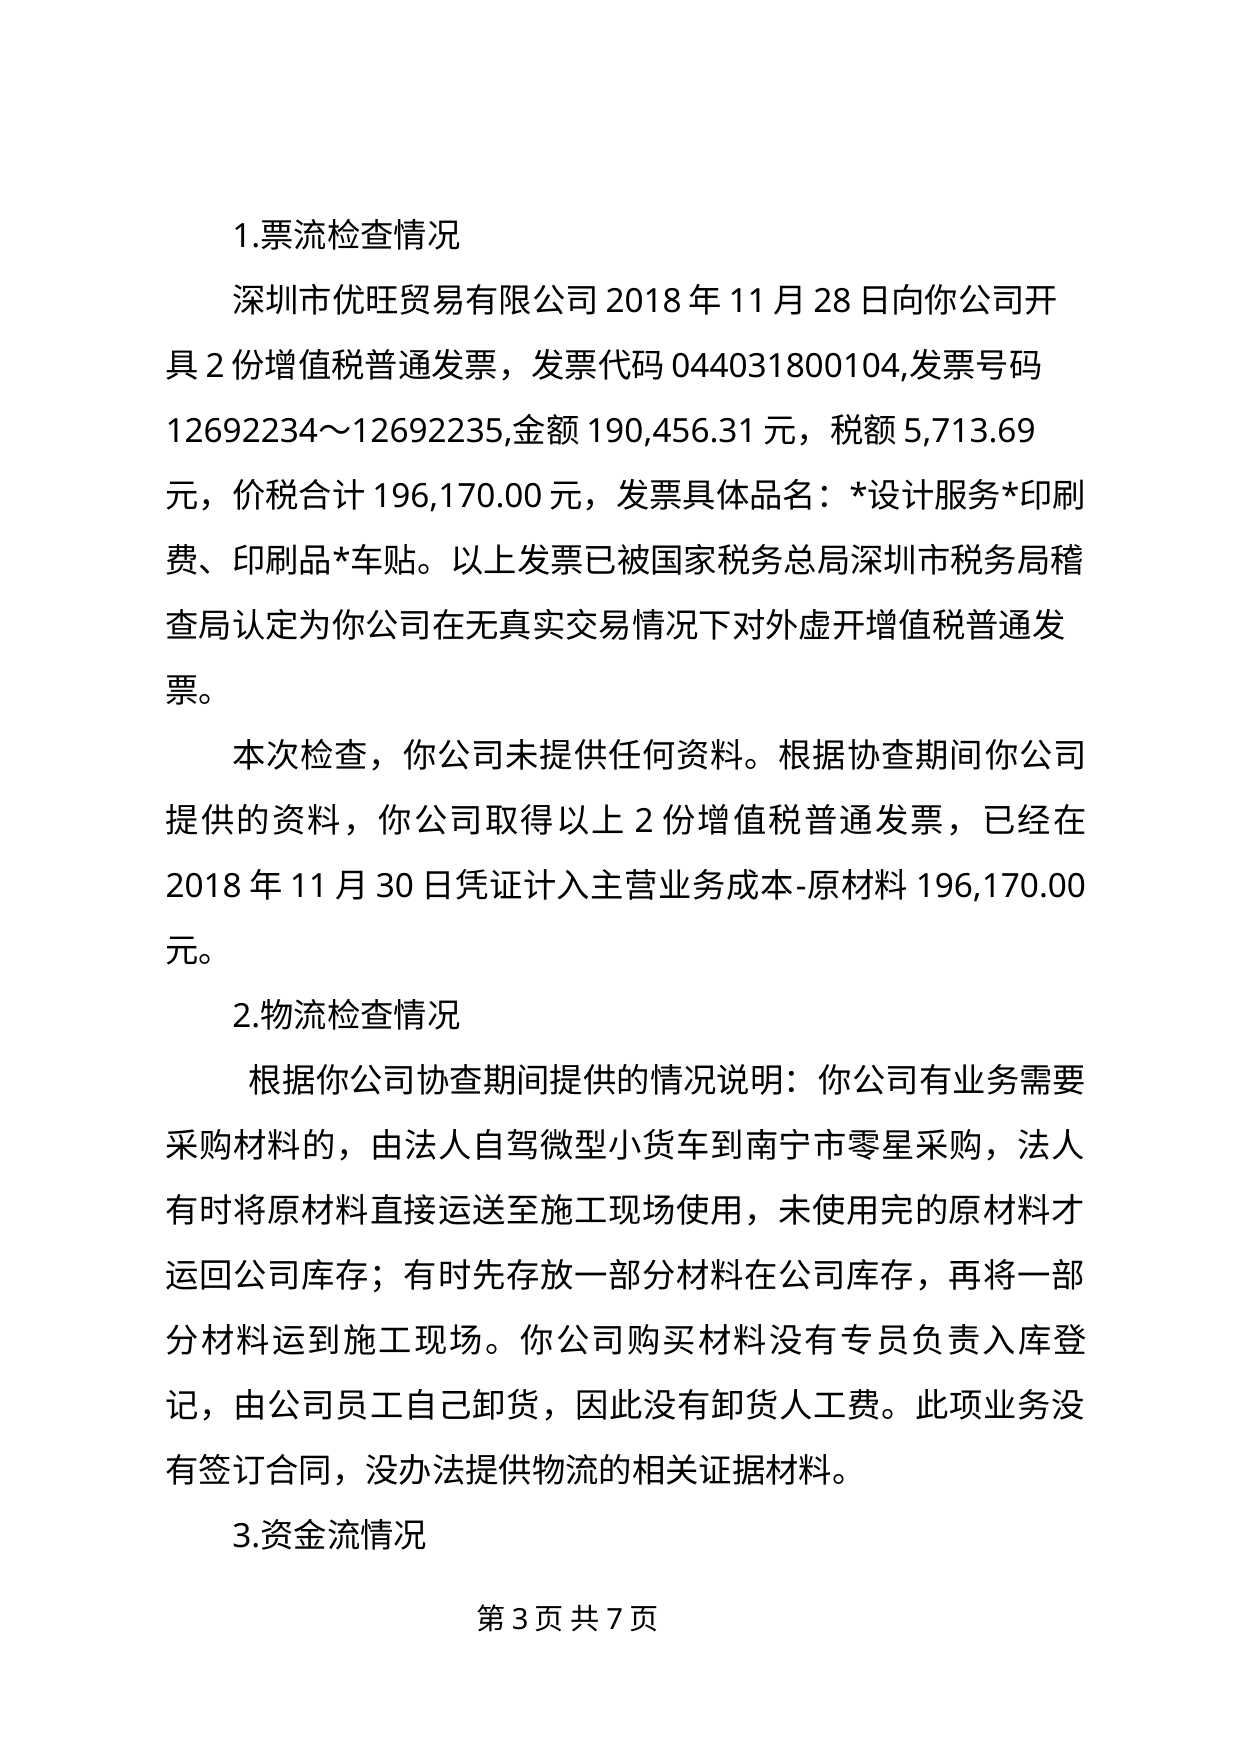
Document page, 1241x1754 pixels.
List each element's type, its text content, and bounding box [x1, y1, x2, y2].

text 2.物流检查情况 [165, 980, 1087, 1045]
text 本次检查，你公司未提供任何资料。根据协查期间你公司提供的资料，你公司取得以上2份增值税普通发票，已经在2018年11月30日凭证计入主营业务成本-原材料196,170.00元。 [165, 720, 1087, 980]
text 3.资金流情况 [165, 1500, 1087, 1565]
text 根据你公司协查期间提供的情况说明：你公司有业务需要采购材料的，由法人自驾微型小货车到南宁市零星采购，法人有时将原材料直接运送至施工现场使用，未使用完的原材料才运回公司库存；有时先存放一部分材料在公司库存，再将一部分材料运到施工现场。你公司购买材料没有专员负责入库登记，由公司员工自己卸货，因此没有卸货人工费。此项业务没有签订合同，没办法提供物流的相关证据材料。 [165, 1045, 1087, 1500]
text 深圳市优旺贸易有限公司2018年11月28日向你公司开具2份增值税普通发票，发票代码044031800104,发票号码12692234～12692235,金额190,456.31元，税额5,713.69元，价税合计196,170.00元，发票具体品名：*设计服务*印刷费、印刷品*车贴。以上发票已被国家税务总局深圳市税务局稽查局认定为你公司在无真实交易情况下对外虚开增值税普通发票。 [165, 265, 1087, 720]
text 1.票流检查情况 [165, 200, 1087, 265]
